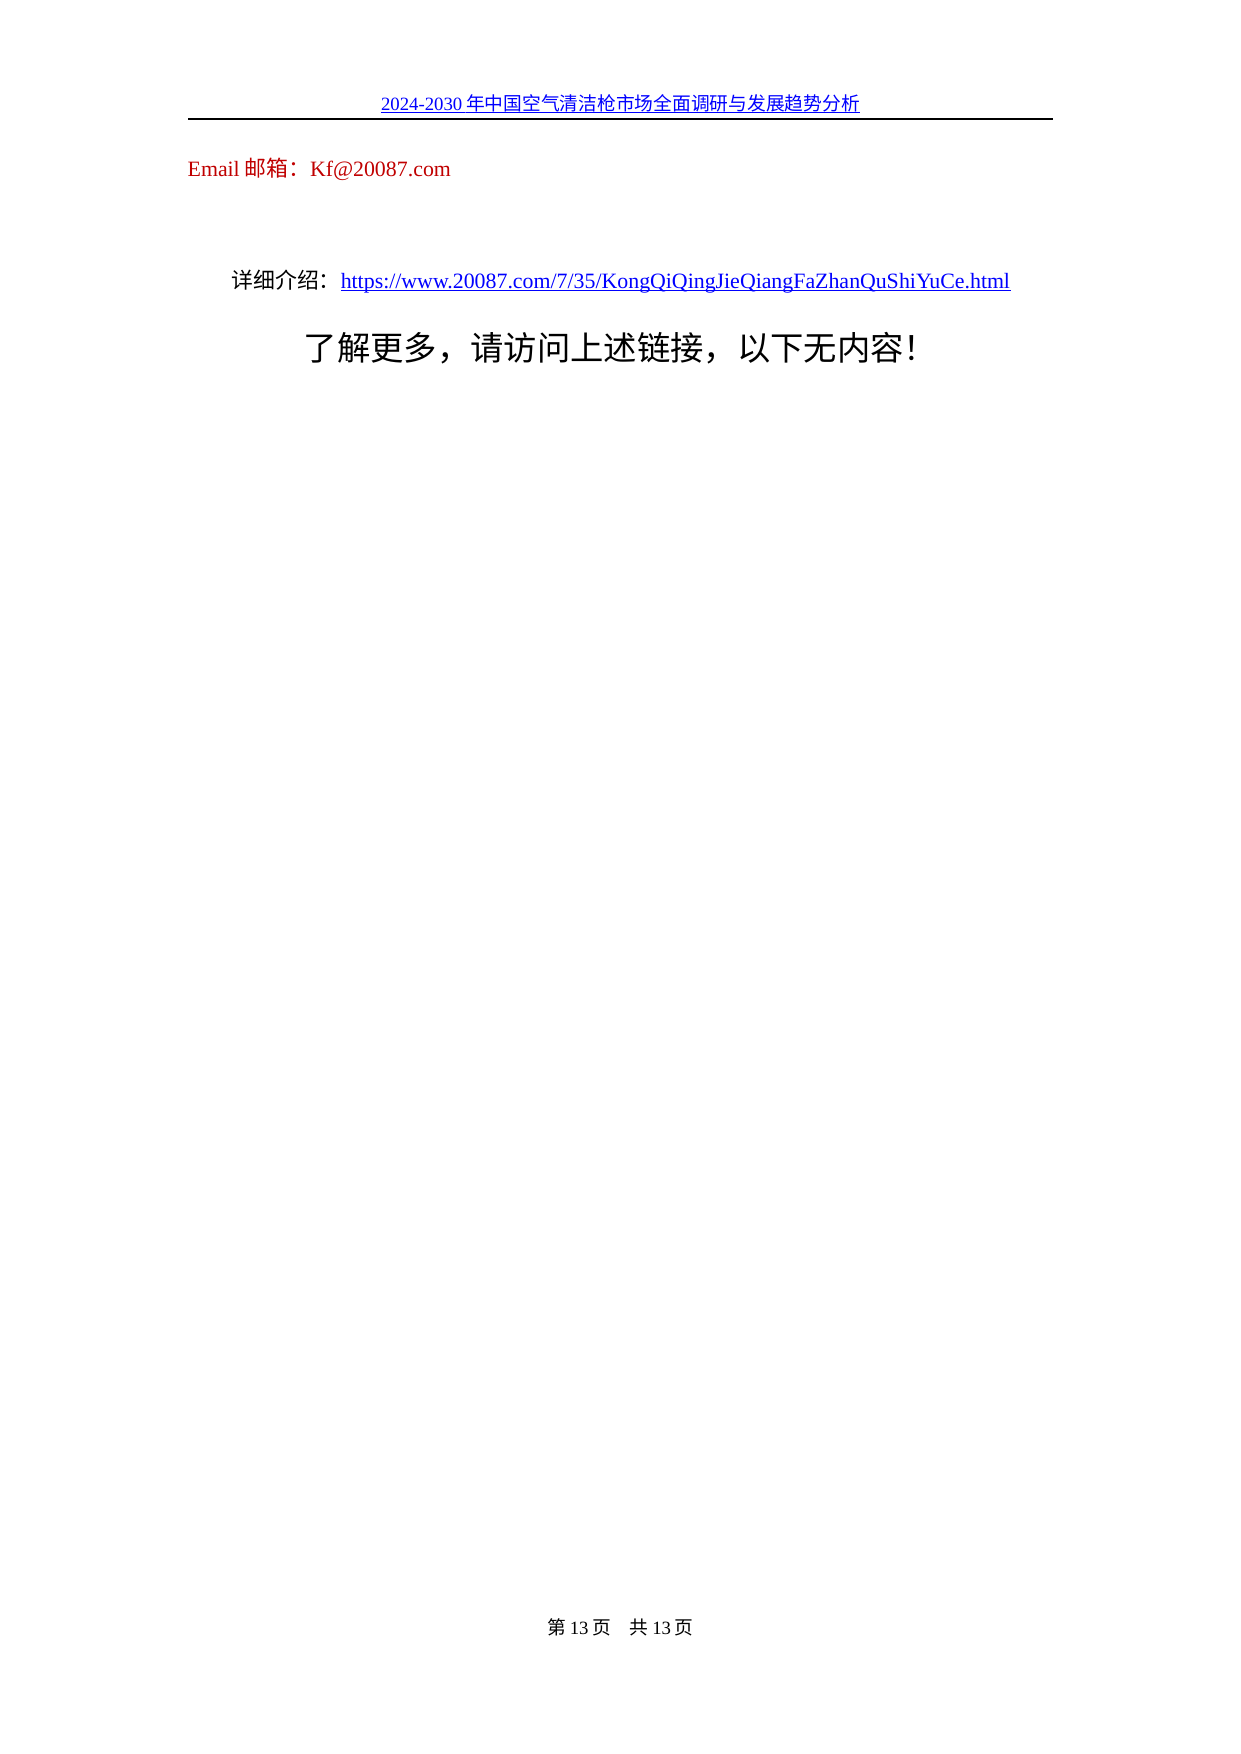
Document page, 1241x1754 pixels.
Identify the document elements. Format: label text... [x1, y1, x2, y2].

text 详细介绍：https://www.20087.com/7/35/KongQiQingJieQiangFaZhanQuShiYuCe.html [187, 263, 1053, 296]
text Email邮箱：Kf@20087.com [187, 150, 1053, 183]
title 了解更多，请访问上述链接，以下无内容！ [187, 313, 1053, 378]
